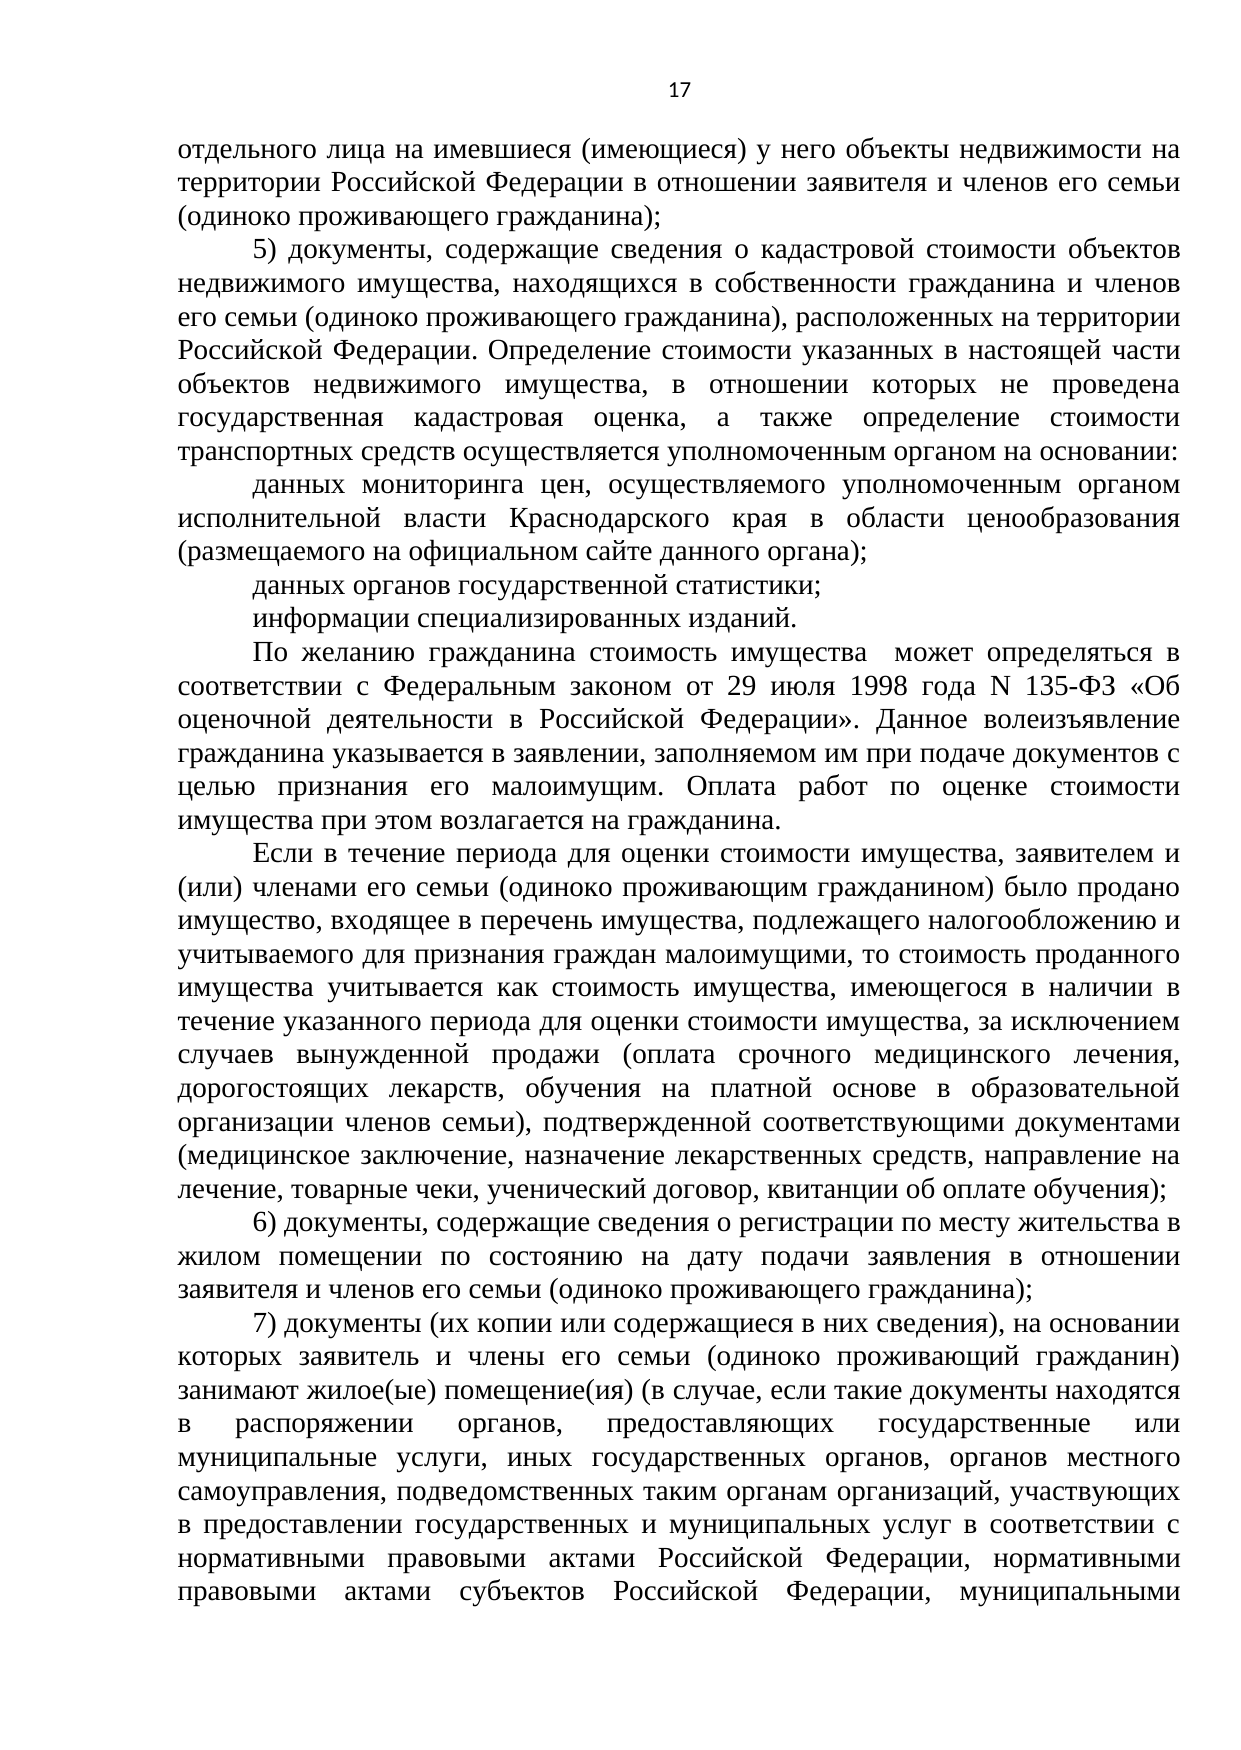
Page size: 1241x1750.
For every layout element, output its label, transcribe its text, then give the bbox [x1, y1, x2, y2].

text данных мониторинга цен, осуществляемого уполномоченным органом исполнительной власти Краснодарского края в области ценообразования (размещаемого на официальном сайте данного органа); [177, 466, 1181, 567]
text данных органов государственной статистики; [177, 567, 1181, 601]
text информации специализированных изданий. [177, 601, 1181, 634]
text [177, 131, 1181, 232]
text 6) документы, содержащие сведения о регистрации по месту жительства в жилом помещении по состоянию на дату подачи заявления в отношении заявителя и членов его семьи (одиноко проживающего гражданина); [177, 1204, 1181, 1305]
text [177, 1305, 1181, 1607]
text 5) документы, содержащие сведения о кадастровой стоимости объектов недвижимого имущества, находящихся в собственности гражданина и членов его семьи (одиноко проживающего гражданина), расположенных на территории Российской Федерации. Определение стоимости указанных в настоящей части объектов недвижимого имущества, в отношении которых не проведена государственная кадастровая оценка, а также определение стоимости транспортных средств осуществляется уполномоченным органом на основании: [177, 232, 1181, 466]
text По желанию гражданина стоимость имущества может определяться в соответствии с Федеральным законом от 29 июля 1998 года N 135-ФЗ «Об оценочной деятельности в Российской Федерации». Данное волеизъявление гражданина указывается в заявлении, заполняемом им при подаче документов с целью признания его малоимущим. Оплата работ по оценке стоимости имущества при этом возлагается на гражданина. [177, 634, 1181, 835]
text Если в течение периода для оценки стоимости имущества, заявителем и (или) членами его семьи (одиноко проживающим гражданином) было продано имущество, входящее в перечень имущества, подлежащего налогообложению и учитываемого для признания граждан малоимущими, то стоимость проданного имущества учитывается как стоимость имущества, имеющегося в наличии в течение указанного периода для оценки стоимости имущества, за исключением случаев вынужденной продажи (оплата срочного медицинского лечения, дорогостоящих лекарств, обучения на платной основе в образовательной организации членов семьи), подтвержденной соответствующими документами (медицинское заключение, назначение лекарственных средств, направление на лечение, товарные чеки, ученический договор, квитанции об оплате обучения); [177, 835, 1181, 1204]
